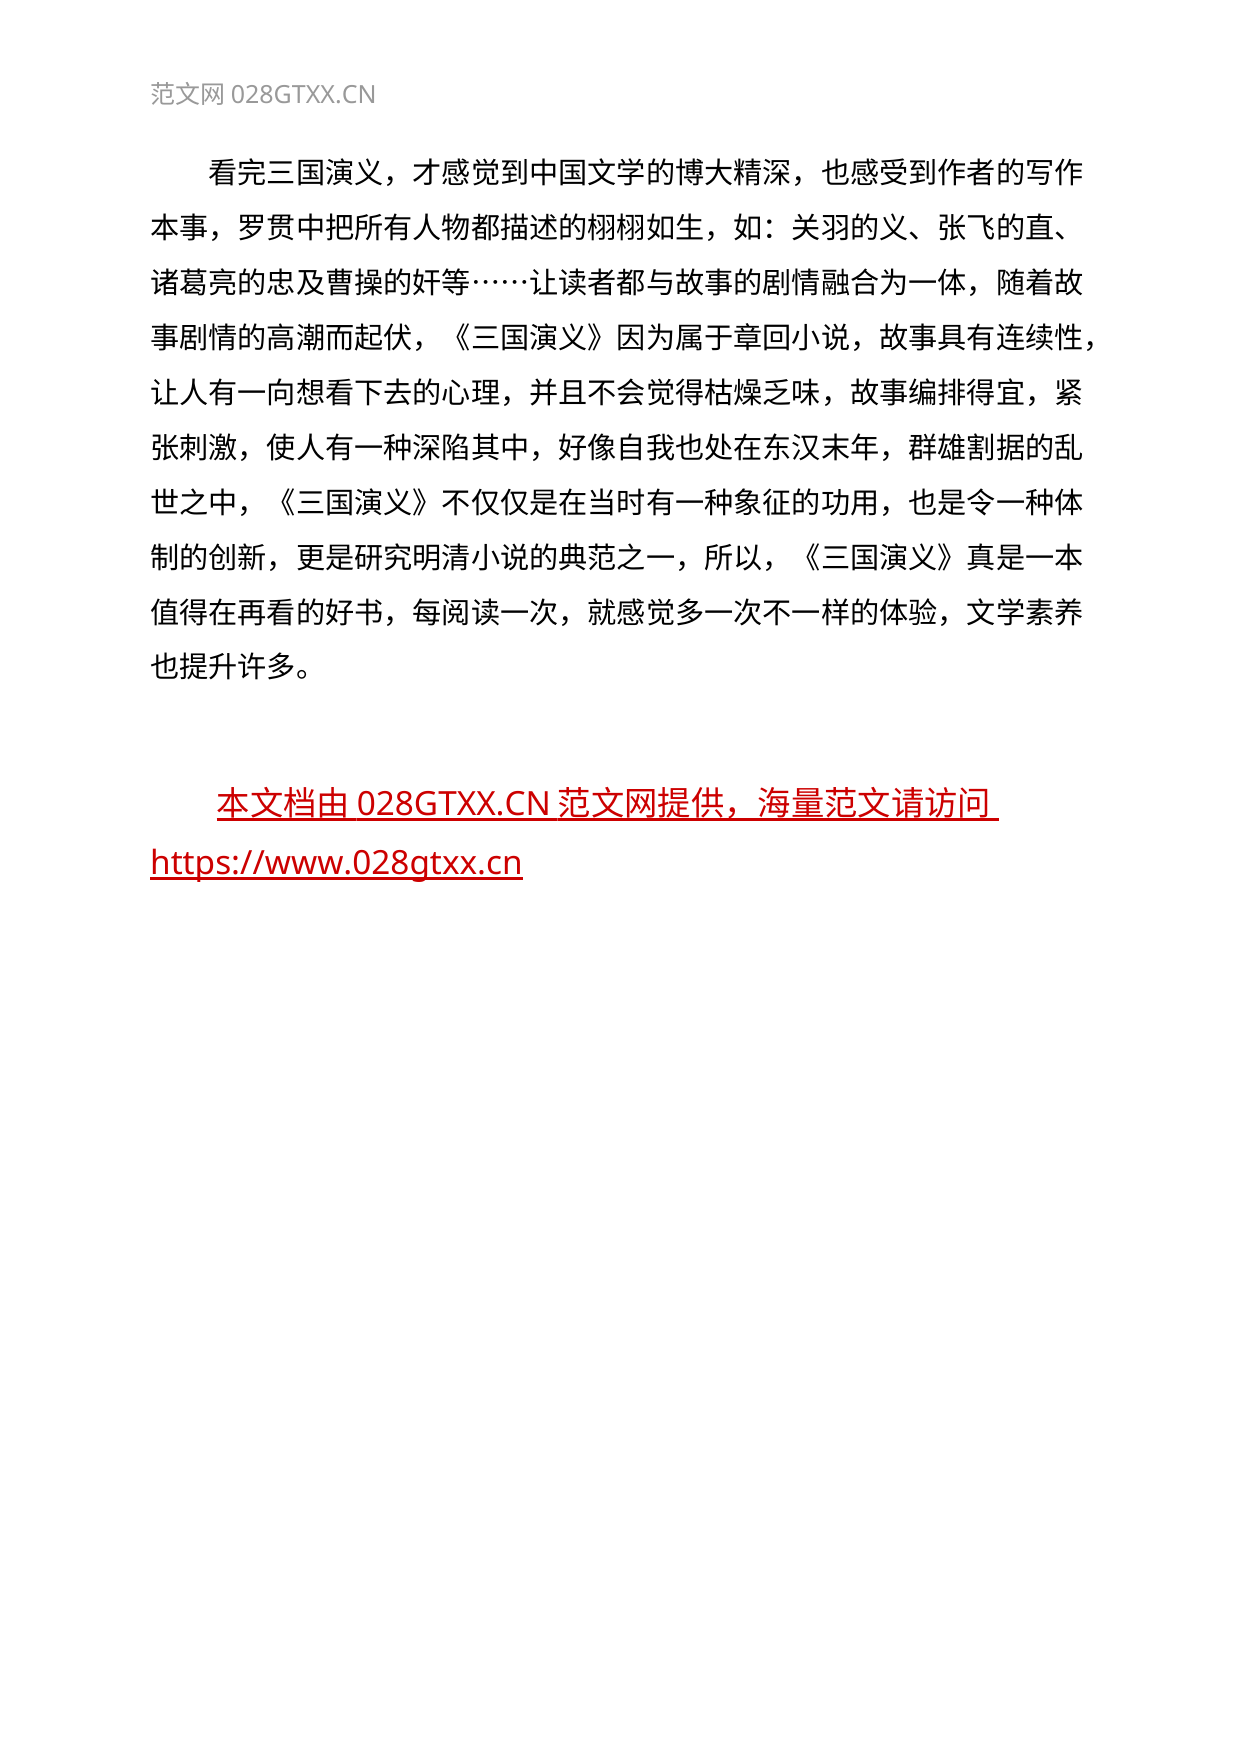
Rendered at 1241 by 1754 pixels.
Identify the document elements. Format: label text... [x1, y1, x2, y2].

text 看完三国演义，才感觉到中国文学的博大精深，也感受到作者的写作本事，罗贯中把所有人物都描述的栩栩如生，如：关羽的义、张飞的直、诸葛亮的忠及曹操的奸等……让读者都与故事的剧情融合为一体，随着故事剧情的高潮而起伏，《三国演义》因为属于章回小说，故事具有连续性，让人有一向想看下去的心理，并且不会觉得枯燥乏味，故事编排得宜，紧张刺激，使人有一种深陷其中，好像自我也处在东汉末年，群雄割据的乱世之中，《三国演义》不仅仅是在当时有一种象征的功用，也是令一种体制的创新，更是研究明清小说的典范之一，所以，《三国演义》真是一本值得在再看的好书，每阅读一次，就感觉多一次不一样的体验，文学素养也提升许多。 [150, 150, 1090, 686]
text 本文档由028GTXX.CN范文网提供，海量范文请访问 https://www.028gtxx.cn [150, 777, 1090, 884]
